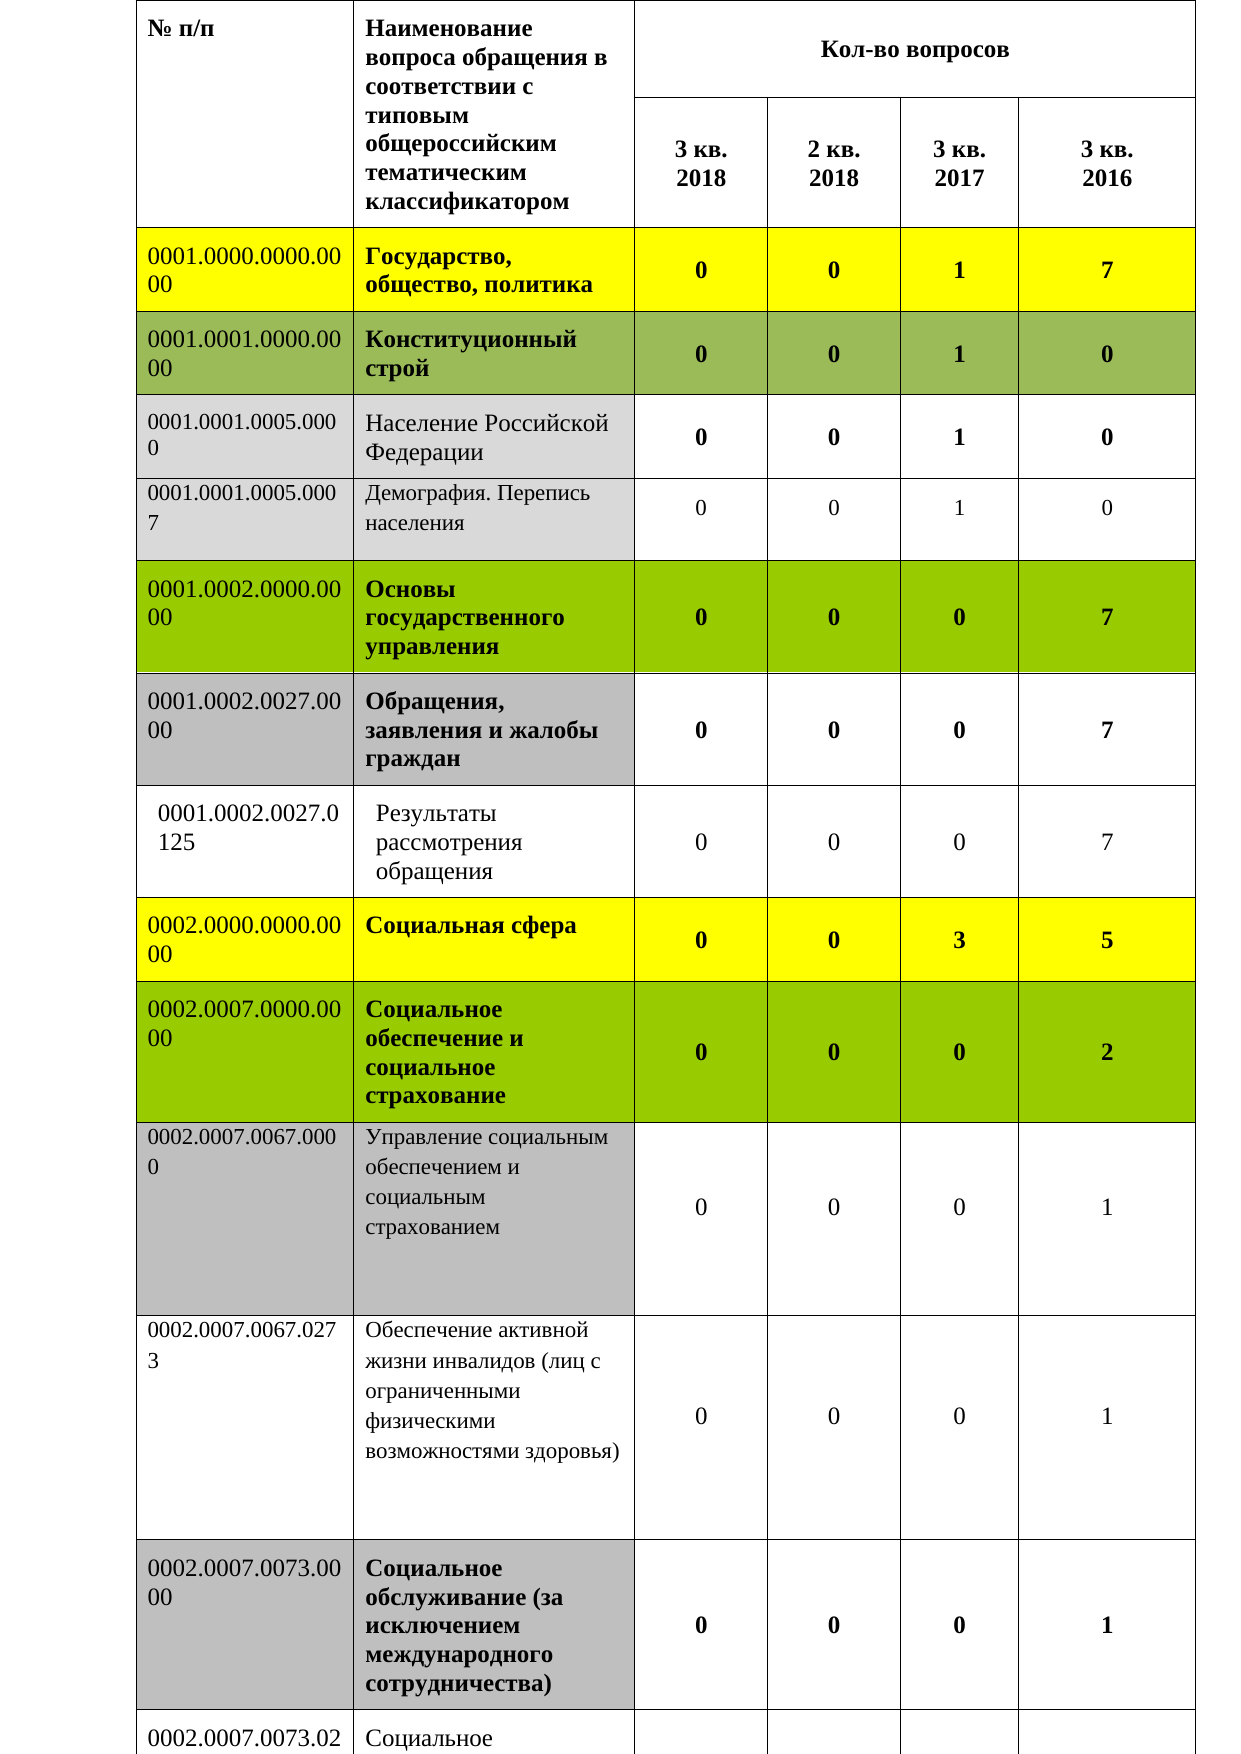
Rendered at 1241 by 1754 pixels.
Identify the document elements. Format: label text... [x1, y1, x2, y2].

table_cell Основы государственного управления [354, 561, 634, 672]
table_cell Обращения, заявления и жалобы граждан [354, 674, 634, 785]
table_header № п/п [137, 1, 353, 227]
table_cell 0002.0007.0073.0294 [137, 1710, 353, 1754]
table_cell 0 [768, 395, 900, 478]
table_cell 0 [635, 312, 767, 394]
table_cell 0 [768, 561, 900, 672]
table_cell 0001.0002.0000.0000 [137, 561, 353, 672]
table_cell 3 кв. 2017 [901, 98, 1018, 227]
table_cell 3 кв. 2016 [1019, 98, 1195, 227]
table_cell 0 [768, 479, 900, 560]
table_cell 0002.0007.0000.0000 [137, 982, 353, 1122]
table_cell 0 [635, 786, 767, 897]
table_cell 0 [635, 479, 767, 560]
table_cell 0 [635, 1540, 767, 1709]
table_cell Демография. Перепись населения [354, 479, 634, 560]
table_cell 7 [1019, 674, 1195, 785]
table_cell 0 [635, 395, 767, 478]
table_cell 0001.0000.0000.0000 [137, 228, 353, 311]
table_header Наименование вопроса обращения в соответствии с типовым общероссийским тематическим классификатором [354, 1, 634, 227]
table_cell 1 [901, 312, 1018, 394]
table_cell 2 [1019, 982, 1195, 1122]
table_cell 0 [901, 786, 1018, 897]
table_cell 0 [635, 982, 767, 1122]
table_cell 3 кв. 2018 [635, 98, 767, 227]
table_cell 0 [635, 228, 767, 311]
table_cell Социальное обслуживание (за исключением международного сотрудничества) [354, 1540, 634, 1709]
table_cell 0001.0001.0000.0000 [137, 312, 353, 394]
table_cell Социальная сфера [354, 898, 634, 981]
table_cell Управление социальным обеспечением и социальным страхованием [354, 1123, 634, 1315]
table_cell 1 [901, 228, 1018, 311]
table_cell 0 [768, 228, 900, 311]
table_cell 7 [1019, 786, 1195, 897]
table_cell 0 [901, 1540, 1018, 1709]
table_cell Конституционный строй [354, 312, 634, 394]
table_cell 0 [901, 674, 1018, 785]
table_cell 0002.0007.0067.0000 [137, 1123, 353, 1315]
table_cell 0 [768, 898, 900, 981]
table_cell 0001.0001.0005.0000 [137, 395, 353, 478]
table_cell 0 [768, 1540, 900, 1709]
table_cell 0 [1019, 395, 1195, 478]
table_cell 0 [768, 1316, 900, 1539]
table_cell 0001.0001.0005.0007 [137, 479, 353, 560]
table_cell Население Российской Федерации [354, 395, 634, 478]
table_cell 1 [1019, 1123, 1195, 1315]
table_cell Результаты рассмотрения обращения [354, 786, 634, 897]
table_cell 5 [1019, 898, 1195, 981]
table_cell 0001.0002.0027.0000 [137, 674, 353, 785]
table_cell 0 [768, 1123, 900, 1315]
table_cell 0 [901, 1316, 1018, 1539]
table_cell 0 [901, 1123, 1018, 1315]
table_cell 0 [901, 561, 1018, 672]
table_cell 0 [1019, 312, 1195, 394]
table_cell Социальное обеспечение и социальное страхование [354, 982, 634, 1122]
table_cell 0002.0007.0073.0000 [137, 1540, 353, 1709]
table_cell Государство, общество, политика [354, 228, 634, 311]
table_header Кол-во вопросов [635, 1, 1195, 97]
table_cell 0 [635, 1316, 767, 1539]
table_cell 0 [635, 674, 767, 785]
table_cell 0 [768, 982, 900, 1122]
table_cell 1 [1019, 1540, 1195, 1709]
table_cell 3 [901, 898, 1018, 981]
table_cell 0 [768, 1710, 900, 1754]
table_cell 7 [1019, 228, 1195, 311]
table_cell 1 [1019, 1316, 1195, 1539]
table_cell 1 [901, 479, 1018, 560]
table_cell 7 [1019, 561, 1195, 672]
table_cell 0 [768, 674, 900, 785]
table_cell 0002.0007.0067.0273 [137, 1316, 353, 1539]
table_cell Обеспечение активной жизни инвалидов (лиц с ограниченными физическими возможностями здоровья) [354, 1316, 634, 1539]
table_cell 0 [635, 1710, 767, 1754]
table_cell 2 кв. 2018 [768, 98, 900, 227]
table_cell 1 [1019, 1710, 1195, 1754]
table_cell 0 [635, 561, 767, 672]
table_cell 0 [768, 786, 900, 897]
table_cell 0 [635, 1123, 767, 1315]
table_cell 0002.0000.0000.0000 [137, 898, 353, 981]
table_cell 0 [901, 1710, 1018, 1754]
table_cell 0 [1019, 479, 1195, 560]
table_cell 0 [635, 898, 767, 981]
table_cell 0 [901, 982, 1018, 1122]
table_cell 1 [901, 395, 1018, 478]
table_cell 0001.0002.0027.0125 [137, 786, 353, 897]
table_cell 0 [768, 312, 900, 394]
